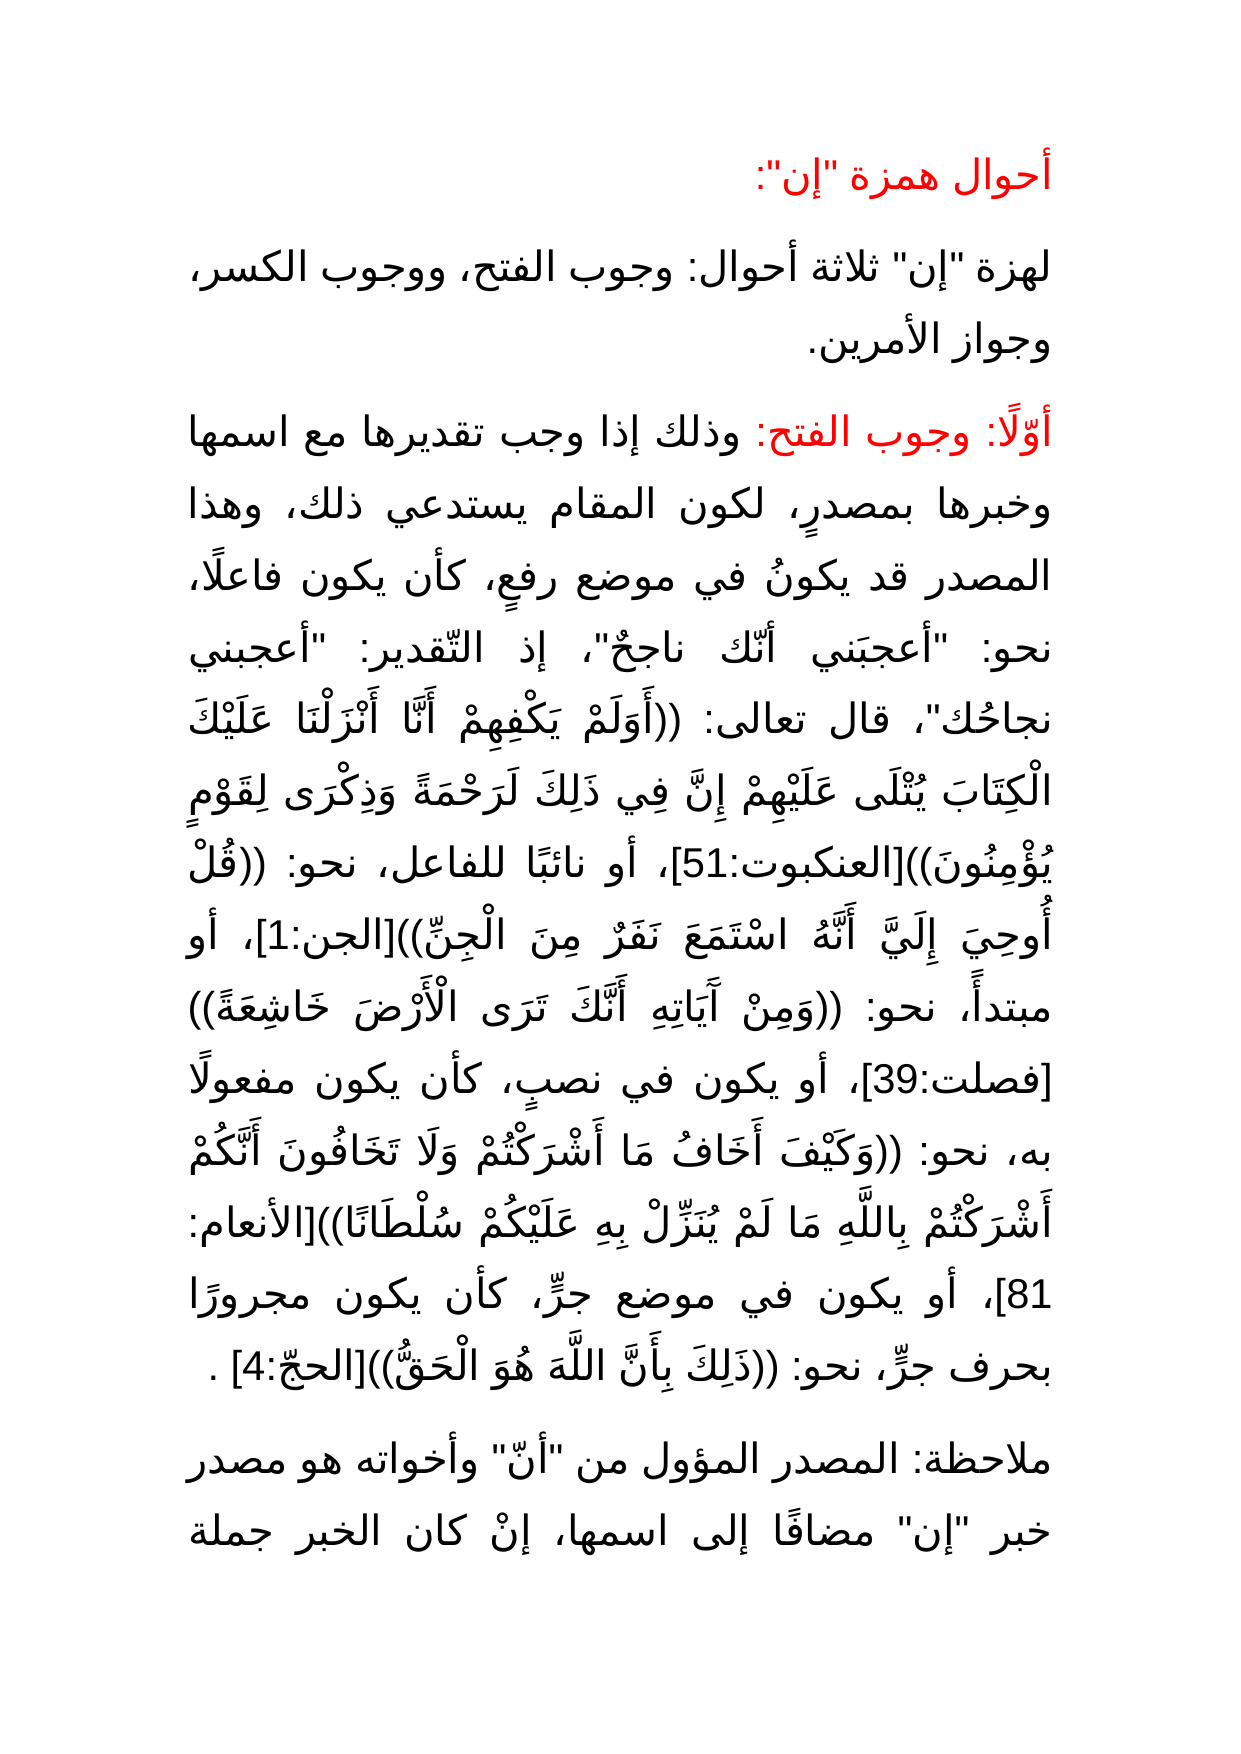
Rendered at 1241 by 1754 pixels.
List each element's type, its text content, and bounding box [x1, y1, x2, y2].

text أوّلًا: وجوب الفتح: وذلك إذا وجب تقديرها مع اسمها وخبرها بمصدرٍ، لكون المقام يستدعي ذلك، وهذا المصدر قد يكونُ في موضع رفعٍ، كأن يكون فاعلًا، نحو: "أعجبَني أنّك ناجحٌ"، إذ التّقدير: "أعجبني نجاحُك"، قال تعالى: ((أَوَلَمْ يَكْفِهِمْ أَنَّا أَنْزَلْنَا عَلَيْكَ الْكِتَابَ يُتْلَى عَلَيْهِمْ إِنَّ فِي ذَلِكَ لَرَحْمَةً وَذِكْرَى لِقَوْمٍ يُؤْمِنُونَ))[العنكبوت:51]، أو نائبًا للفاعل، نحو: ((قُلْ أُوحِيَ إِلَيَّ أَنَّهُ اسْتَمَعَ نَفَرٌ مِنَ الْجِنِّ))[الجن:1]، أو مبتدأً، نحو: ((وَمِنْ آَيَاتِهِ أَنَّكَ تَرَى الْأَرْضَ خَاشِعَةً))[فصلت:39]، أو يكون في نصبٍ، كأن يكون مفعولًا به، نحو: ((وَكَيْفَ أَخَافُ مَا أَشْرَكْتُمْ وَلَا تَخَافُونَ أَنَّكُمْ أَشْرَكْتُمْ بِاللَّهِ مَا لَمْ يُنَزِّلْ بِهِ عَلَيْكُمْ سُلْطَانًا))[الأنعام:81]، أو يكون في موضع جرٍّ، كأن يكون مجرورًا بحرف جرٍّ، نحو: ((ذَلِكَ بِأَنَّ اللَّهَ هُوَ الْحَقُّ))[الحجّ:4] . [187, 407, 1053, 1389]
text لهزة "إن" ثلاثة أحوال: وجوب الفتح، ووجوب الكسر، وجواز الأمرين. [187, 243, 1053, 362]
text أحوال همزة "إن": [187, 150, 1053, 198]
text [187, 1434, 1053, 1554]
